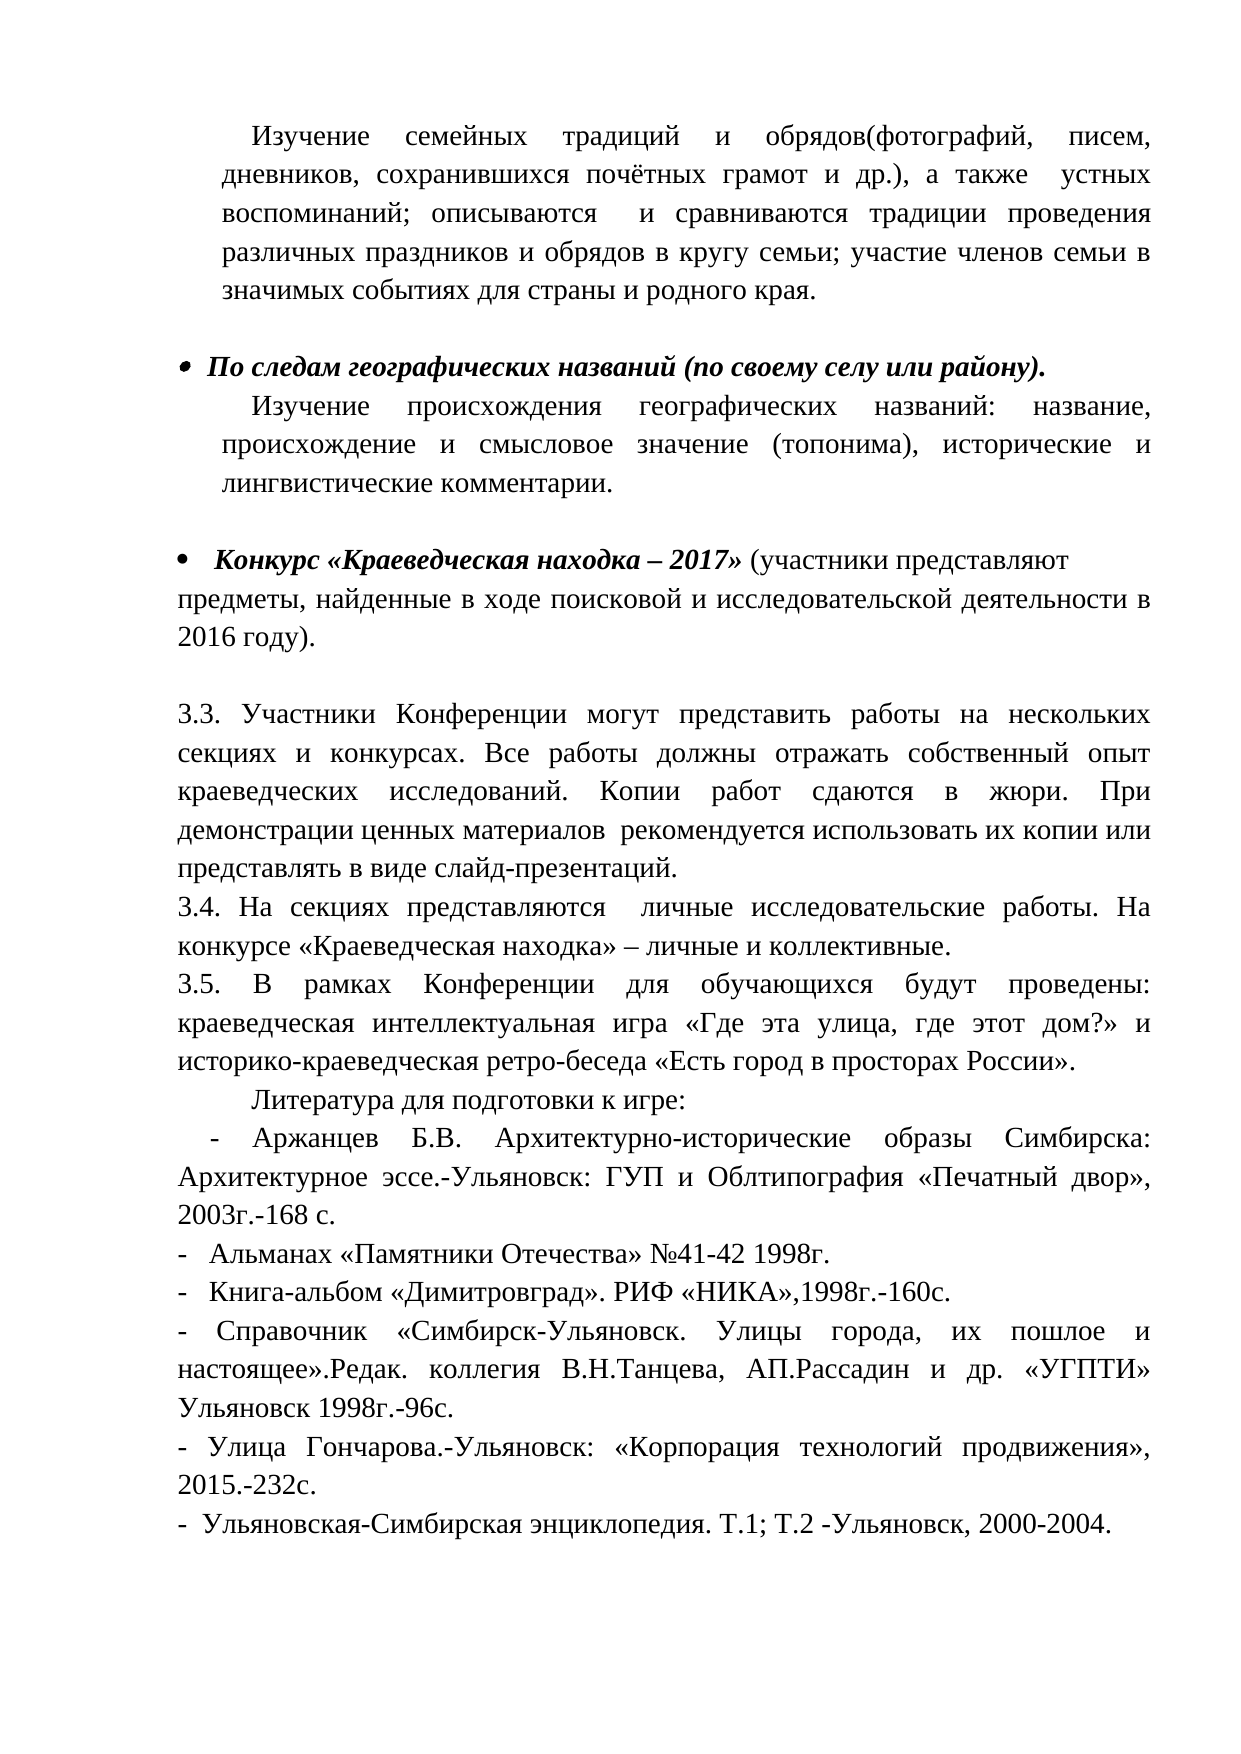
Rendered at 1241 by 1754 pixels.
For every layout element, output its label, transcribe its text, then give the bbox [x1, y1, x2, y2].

text Изучение семейных традиций и обрядов(фотографий, писем, дневников, сохранившихся почётных грамот и др.), а также устных воспоминаний; описываются и сравниваются традиции проведения различных праздников и обрядов в кругу семьи; участие членов семьи в значимых событиях для страны и родного края. [222, 118, 1152, 306]
text - Ульяновская-Симбирская энциклопедия. Т.1; Т.2 -Ульяновск, 2000-2004. [177, 1506, 1152, 1539]
text предметы, найденные в ходе поисковой и исследовательской деятельности в 2016 году). [177, 581, 1152, 653]
text - Улица Гончарова.-Ульяновск: «Корпорация технологий продвижения», 2015.-232с. [177, 1429, 1152, 1501]
text - Справочник «Симбирск-Ульяновск. Улицы города, их пошлое и настоящее».Редак. коллегия В.Н.Танцева, АП.Рассадин и др. «УГПТИ» Ульяновск 1998г.-96с. [177, 1313, 1152, 1424]
text 3.4. На секциях представляются личные исследовательские работы. На конкурсе «Краеведческая находка» – личные и коллективные. [177, 889, 1152, 961]
text Изучение происхождения географических названий: название, происхождение и смысловое значение (топонима), исторические и лингвистические комментарии. [222, 388, 1152, 499]
text - Аржанцев Б.В. Архитектурно-исторические образы Симбирска: Архитектурное эссе.-Ульяновск: ГУП и Облтипография «Печатный двор», 2003г.-168 с. [177, 1120, 1152, 1231]
list Конкурс «Краеведческая находка – 2017» (участники представляют [177, 542, 1152, 576]
text Литература для подготовки к игре: [177, 1082, 1152, 1115]
text 3.3. Участники Конференции могут представить работы на нескольких секциях и конкурсах. Все работы должны отражать собственный опыт краеведческих исследований. Копии работ сдаются в жюри. При демонстрации ценных материалов рекомендуется использовать их копии или представлять в виде слайд-презентаций. [177, 696, 1152, 884]
text 3.5. В рамках Конференции для обучающихся будут проведены: краеведческая интеллектуальная игра «Где эта улица, где этот дом?» и историко-краеведческая ретро-беседа «Есть город в просторах России». [177, 966, 1152, 1077]
list По следам географических названий (по своему селу или району). [177, 349, 1152, 383]
text - Книга-альбом «Димитровград». РИФ «НИКА»,1998г.-160с. [177, 1274, 1152, 1308]
text - Альманах «Памятники Отечества» №41-42 1998г. [177, 1236, 1152, 1269]
